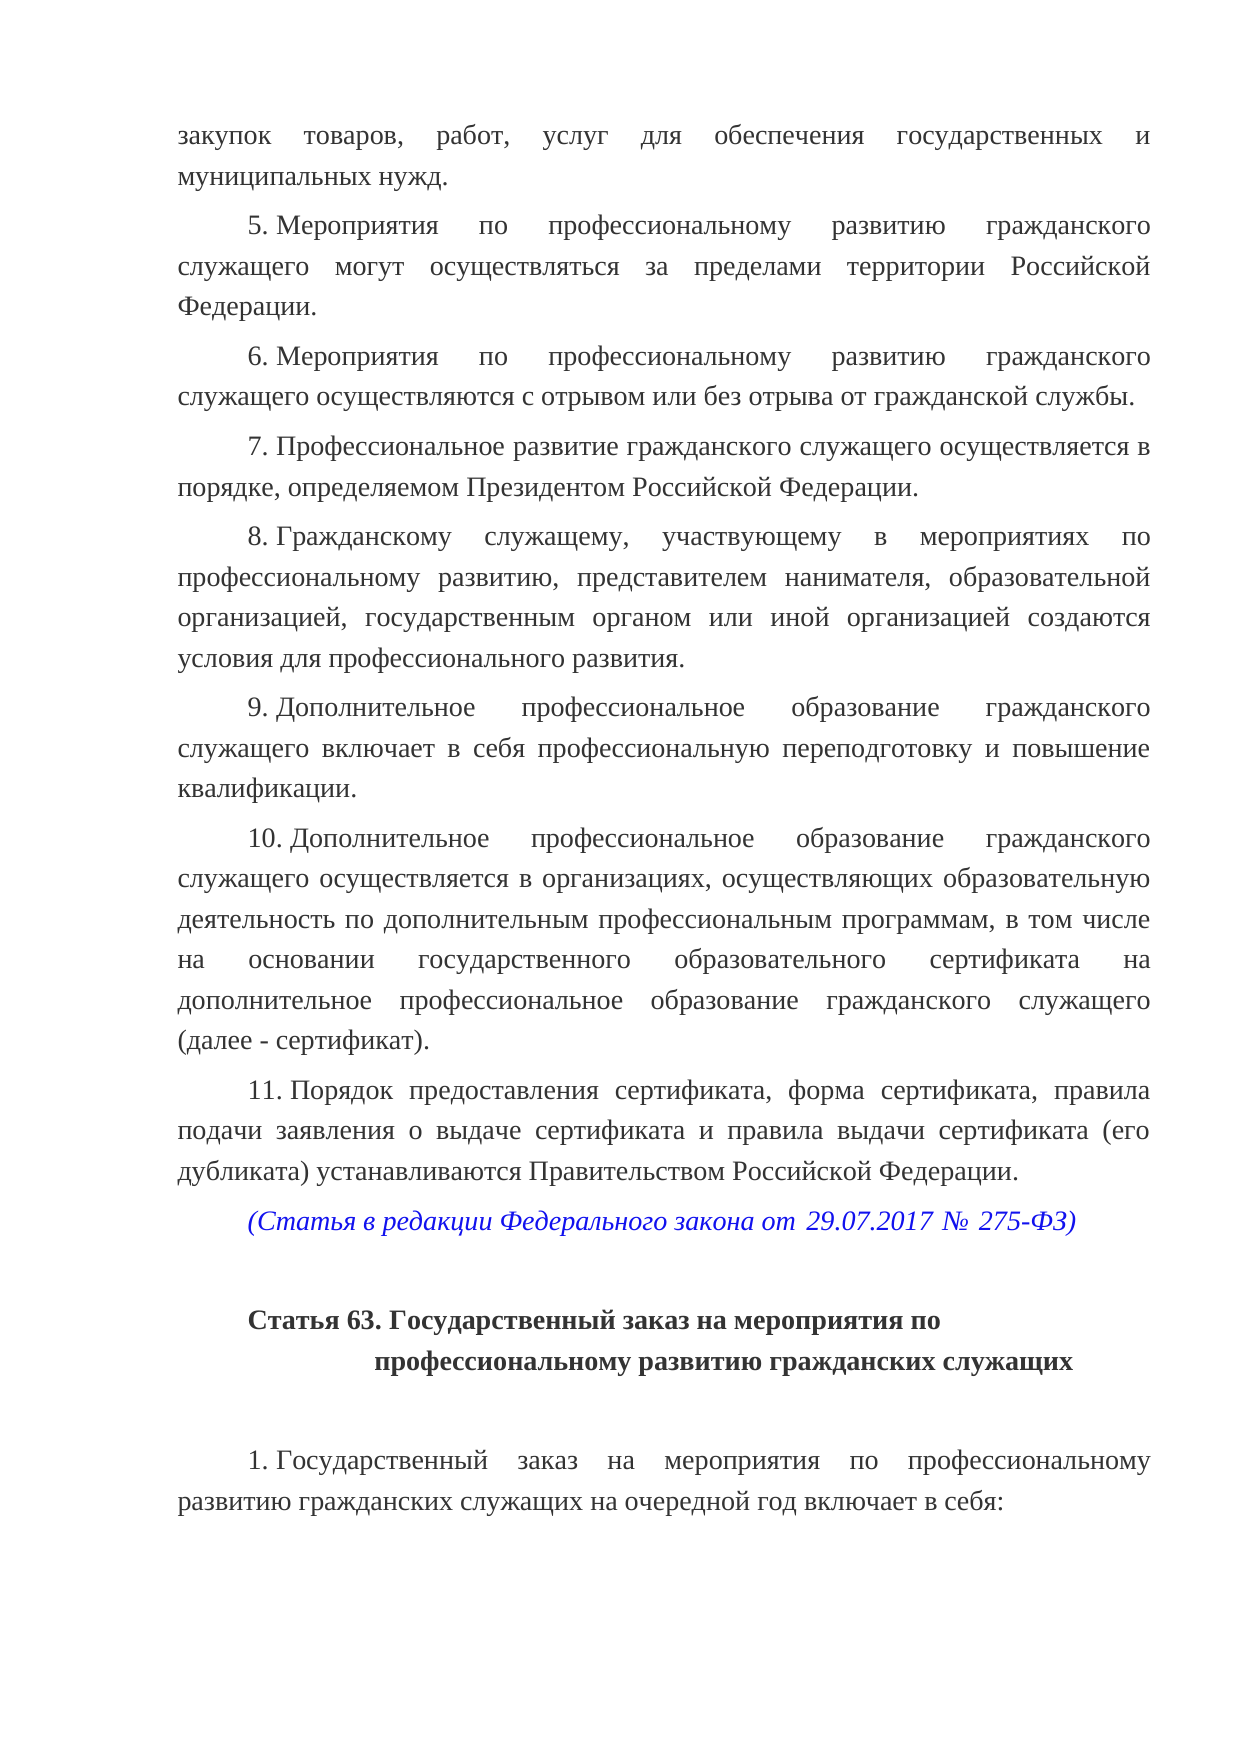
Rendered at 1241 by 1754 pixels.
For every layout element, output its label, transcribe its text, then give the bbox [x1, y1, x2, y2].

text 1. Государственный заказ на мероприятия по профессиональному развитию гражданских служащих на очередной год включает в себя: [177, 1443, 1152, 1516]
text 6. Мероприятия по профессиональному развитию гражданского служащего осуществляются с отрывом или без отрыва от гражданской службы. [177, 339, 1152, 412]
text (Статья в редакции Федерального закона от 29.07.2017 № 275-ФЗ) [177, 1203, 1152, 1236]
text 10. Дополнительное профессиональное образование гражданского служащего осуществляется в организациях, осуществляющих образовательную деятельность по дополнительным профессиональным программам, в том числе на основании государственного образовательного сертификата на дополнительное профессиональное образование гражданского служащего (далее - сертификат). [177, 821, 1152, 1056]
text 9. Дополнительное профессиональное образование гражданского служащего включает в себя профессиональную переподготовку и повышение квалификации. [177, 690, 1152, 804]
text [177, 118, 1152, 191]
text 5. Мероприятия по профессиональному развитию гражданского служащего могут осуществляться за пределами территории Российской Федерации. [177, 208, 1152, 322]
text Статья 63. Государственный заказ на мероприятия по профессиональному развитию гражданских служащих [247, 1303, 1152, 1376]
text 7. Профессиональное развитие гражданского служащего осуществляется в порядке, определяемом Президентом Российской Федерации. [177, 429, 1152, 502]
text 11. Порядок предоставления сертификата, форма сертификата, правила подачи заявления о выдаче сертификата и правила выдачи сертификата (его дубликата) устанавливаются Правительством Российской Федерации. [177, 1073, 1152, 1186]
text 8. Гражданскому служащему, участвующему в мероприятиях по профессиональному развитию, представителем нанимателя, образовательной организацией, государственным органом или иной организацией создаются условия для профессионального развития. [177, 519, 1152, 673]
